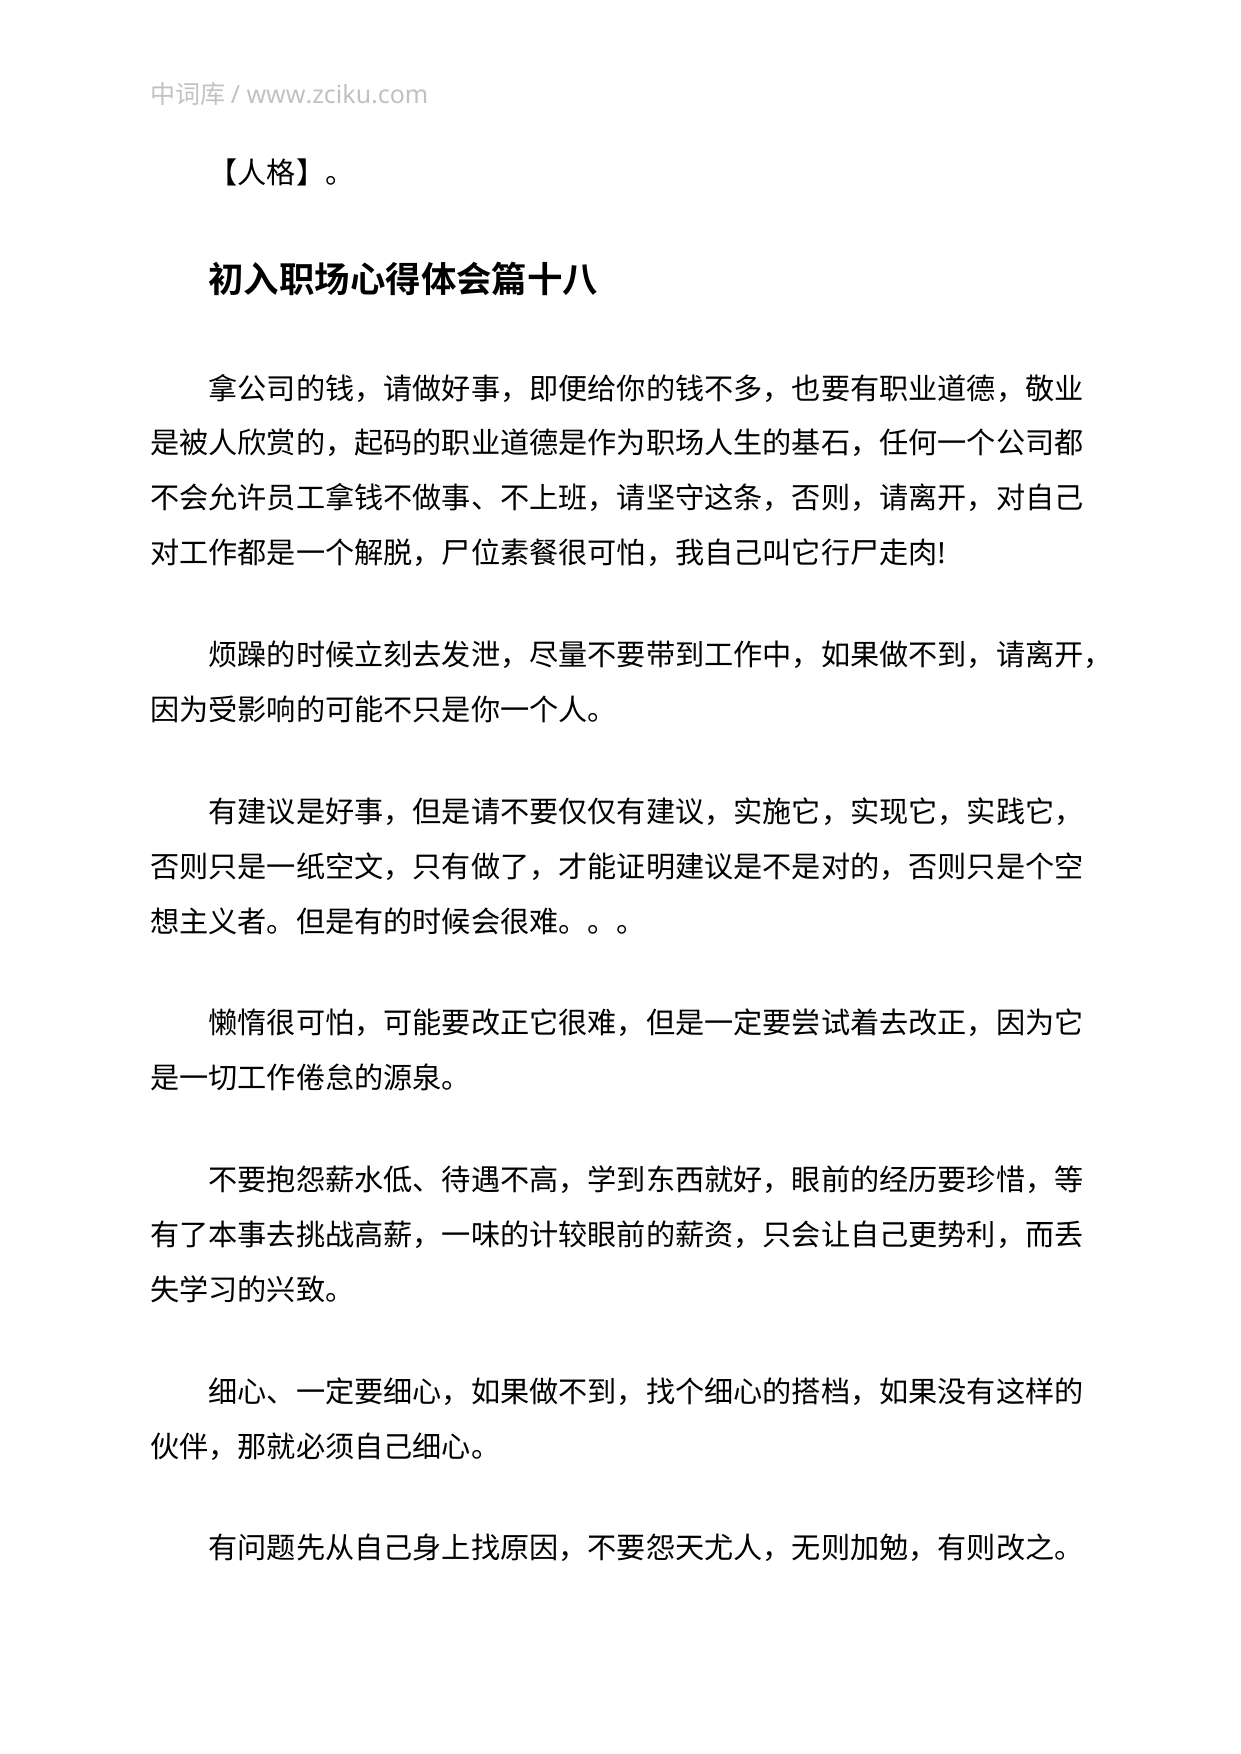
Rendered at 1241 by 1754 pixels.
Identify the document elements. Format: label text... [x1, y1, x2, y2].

text 懒惰很可怕，可能要改正它很难，但是一定要尝试着去改正，因为它是一切工作倦怠的源泉。 [150, 1000, 1090, 1097]
text 初入职场心得体会篇十八 [150, 252, 1090, 303]
text 拿公司的钱，请做好事，即便给你的钱不多，也要有职业道德，敬业是被人欣赏的，起码的职业道德是作为职场人生的基石，任何一个公司都不会允许员工拿钱不做事、不上班，请坚守这条，否则，请离开，对自己对工作都是一个解脱，尸位素餐很可怕，我自己叫它行尸走肉! [150, 365, 1090, 572]
text 不要抱怨薪水低、待遇不高，学到东西就好，眼前的经历要珍惜，等有了本事去挑战高薪，一味的计较眼前的薪资，只会让自己更势利，而丢失学习的兴致。 [150, 1157, 1090, 1309]
text 有建议是好事，但是请不要仅仅有建议，实施它，实现它，实践它，否则只是一纸空文，只有做了，才能证明建议是不是对的，否则只是个空想主义者。但是有的时候会很难。。。 [150, 788, 1090, 941]
text 细心、一定要细心，如果做不到，找个细心的搭档，如果没有这样的伙伴，那就必须自己细心。 [150, 1368, 1090, 1466]
text 烦躁的时候立刻去发泄，尽量不要带到工作中，如果做不到，请离开，因为受影响的可能不只是你一个人。 [150, 632, 1090, 729]
text 有问题先从自己身上找原因，不要怨天尤人，无则加勉，有则改之。 [150, 1525, 1090, 1567]
text 【人格】。 [150, 150, 1090, 192]
